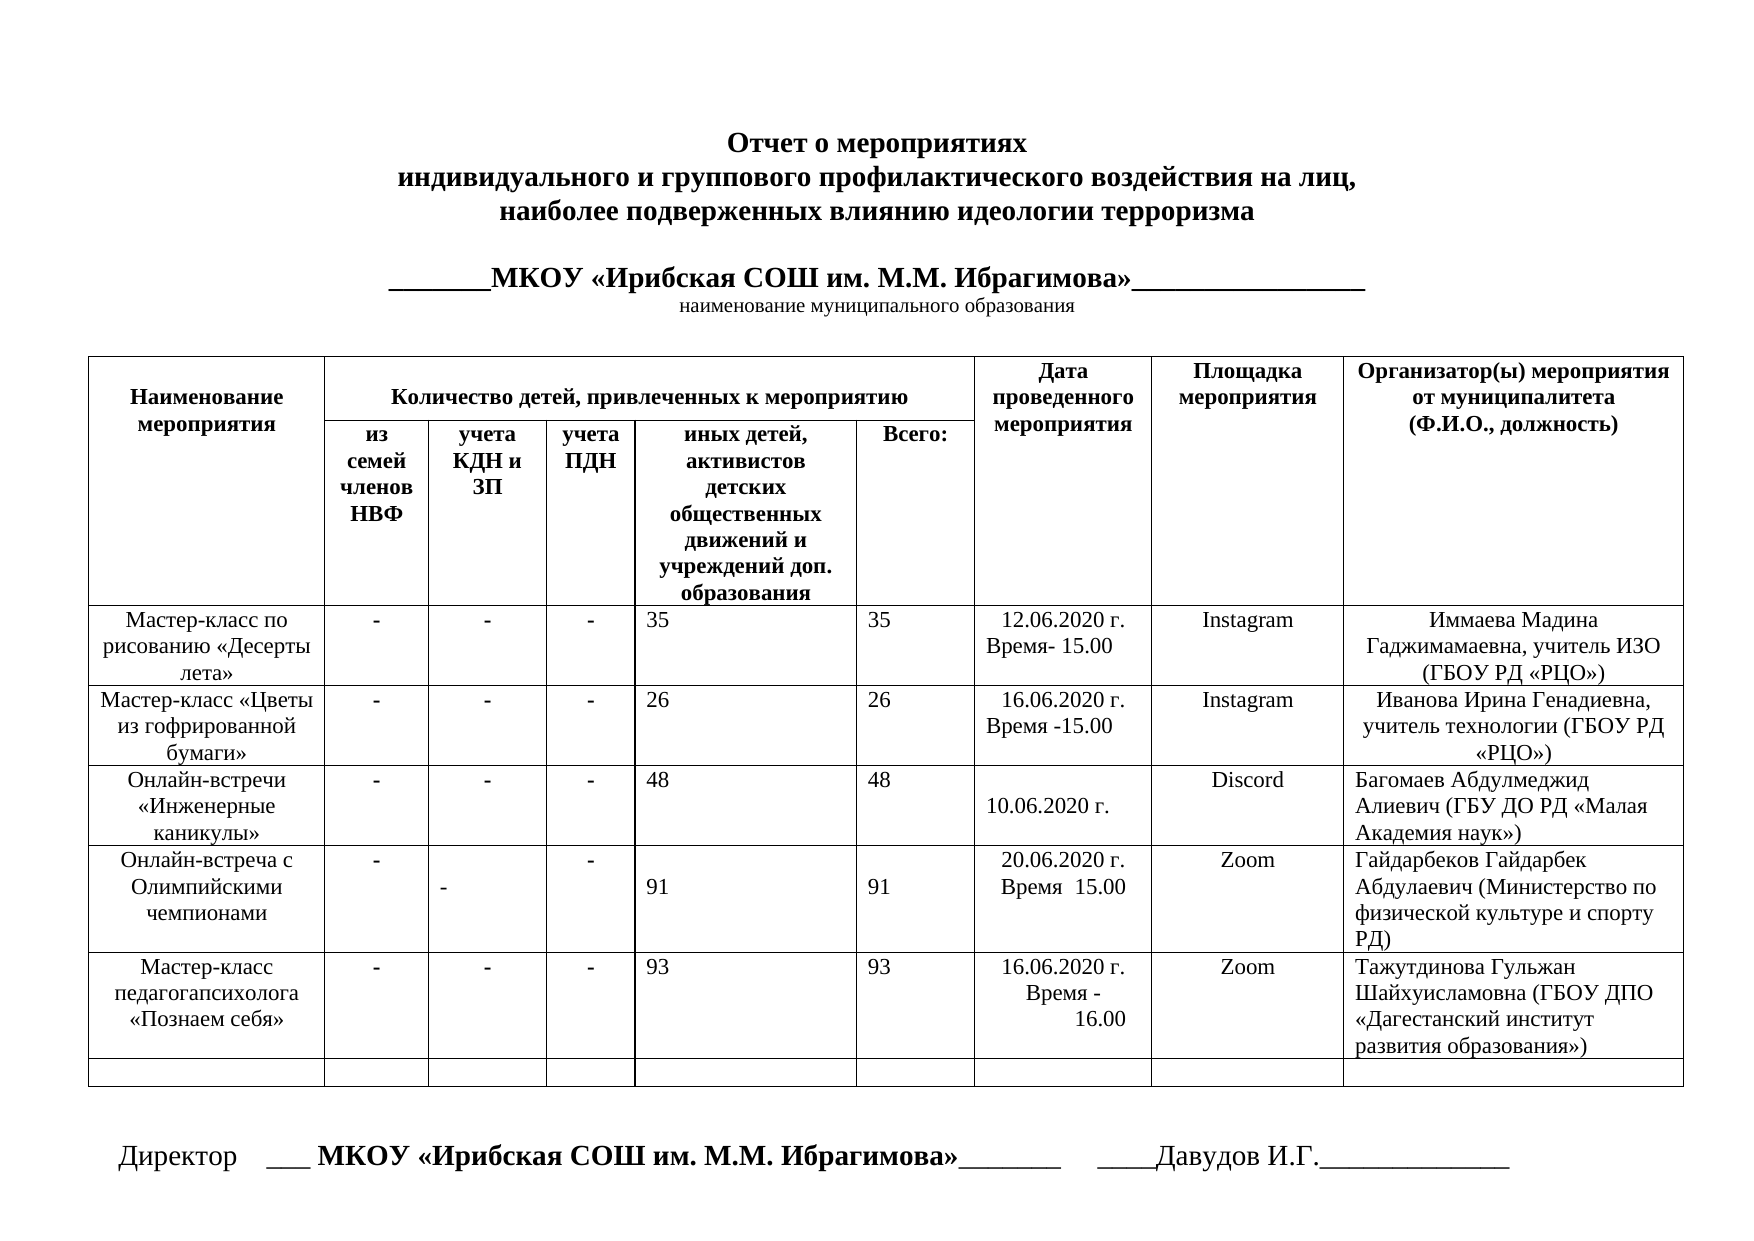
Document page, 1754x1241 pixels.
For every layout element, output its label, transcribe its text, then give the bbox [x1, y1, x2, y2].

table_cell - [325, 846, 428, 952]
text Отчет о мероприятиях [118, 126, 1636, 159]
table_cell 48 [636, 766, 856, 845]
table_cell - [547, 606, 634, 685]
table_cell 16.06.2020 г. Время - 16.00 [975, 953, 1151, 1058]
table_cell Мастер-класс «Цветы из гофрированной бумаги» [89, 686, 324, 765]
table_cell Багомаев Абдулмеджид Алиевич (ГБУ ДО РД «Малая Академия наук») [1344, 766, 1683, 845]
table_cell - [547, 846, 634, 952]
table_header Организатор(ы) мероприятия от муниципалитета (Ф.И.О., должность) [1344, 357, 1683, 605]
table_cell Иванова Ирина Генадиевна, учитель технологии (ГБОУ РД «РЦО») [1344, 686, 1683, 765]
table_cell 35 [636, 606, 856, 685]
table_cell [975, 1059, 1151, 1086]
table_header Количество детей, привлеченных к мероприятию [325, 357, 974, 419]
table_cell [547, 1059, 634, 1086]
table_cell [636, 1059, 856, 1086]
table_header Площадка мероприятия [1152, 357, 1343, 605]
table_cell иных детей, активистов детских общественных движений и учреждений доп. образования [636, 421, 856, 605]
table_cell - [325, 766, 428, 845]
table_cell Zoom [1152, 846, 1343, 952]
table_cell [89, 1059, 324, 1086]
table_header Дата проведенного мероприятия [975, 357, 1151, 605]
table_cell 10.06.2020 г. [975, 766, 1151, 845]
table_cell 20.06.2020 г. Время 15.00 [975, 846, 1151, 952]
table_cell - [547, 686, 634, 765]
table_cell 48 [857, 766, 974, 845]
table_header Наименование мероприятия [89, 357, 324, 605]
table_cell [857, 1059, 974, 1086]
table_cell Онлайн-встречи «Инженерные каникулы» [89, 766, 324, 845]
table_cell Discord [1152, 766, 1343, 845]
table_cell 16.06.2020 г. Время -15.00 [975, 686, 1151, 765]
text _______МКОУ «Ирибская СОШ им. М.М. Ибрагимова»________________ [118, 260, 1636, 293]
text Директор ___ МКОУ «Ирибская СОШ им. М.М. Ибрагимова»_______ ____Давудов И.Г._____________ [118, 1138, 1636, 1171]
table_cell Всего: [857, 421, 974, 605]
table_cell 91 [636, 846, 856, 952]
table_cell - [325, 953, 428, 1058]
table_cell 91 [857, 846, 974, 952]
table_cell Instagram [1152, 606, 1343, 685]
table_cell Тажутдинова Гульжан Шайхуисламовна (ГБОУ ДПО «Дагестанский институт развития образования») [1344, 953, 1683, 1058]
table_cell 93 [857, 953, 974, 1058]
table_cell 12.06.2020 г. Время- 15.00 [975, 606, 1151, 685]
table_cell - [547, 953, 634, 1058]
table_cell Instagram [1152, 686, 1343, 765]
table_cell 26 [857, 686, 974, 765]
text наименование муниципального образования [118, 293, 1636, 317]
table_cell Гайдарбеков Гайдарбек Абдулаевич (Министерство по физической культуре и спорту РД) [1344, 846, 1683, 952]
table_cell [325, 1059, 428, 1086]
table_cell из семей членов НВФ [325, 421, 428, 605]
table_cell 26 [636, 686, 856, 765]
table_cell 35 [857, 606, 974, 685]
table_cell 93 [636, 953, 856, 1058]
table_cell - [325, 606, 428, 685]
table_cell Мастер-класс по рисованию «Десерты лета» [89, 606, 324, 685]
table_cell - [429, 686, 546, 765]
table_cell - [325, 686, 428, 765]
text индивидуального и группового профилактического воздействия на лиц, [118, 159, 1636, 193]
table_cell учета ПДН [547, 421, 634, 605]
table_cell [1152, 1059, 1343, 1086]
text наиболее подверженных влиянию идеологии терроризма [118, 193, 1636, 226]
table_cell Мастер-класс педагогапсихолога «Познаем себя» [89, 953, 324, 1058]
table_cell - [429, 953, 546, 1058]
table_cell - [547, 766, 634, 845]
table_cell Онлайн-встреча с Олимпийскими чемпионами [89, 846, 324, 952]
table_cell - [429, 766, 546, 845]
table_cell Zoom [1152, 953, 1343, 1058]
table_cell учета КДН и ЗП [429, 421, 546, 605]
table_cell Иммаева Мадина Гаджимамаевна, учитель ИЗО (ГБОУ РД «РЦО») [1344, 606, 1683, 685]
table_cell [429, 1059, 546, 1086]
table_cell - [429, 606, 546, 685]
table_cell [1344, 1059, 1683, 1086]
table_cell - [429, 846, 546, 952]
